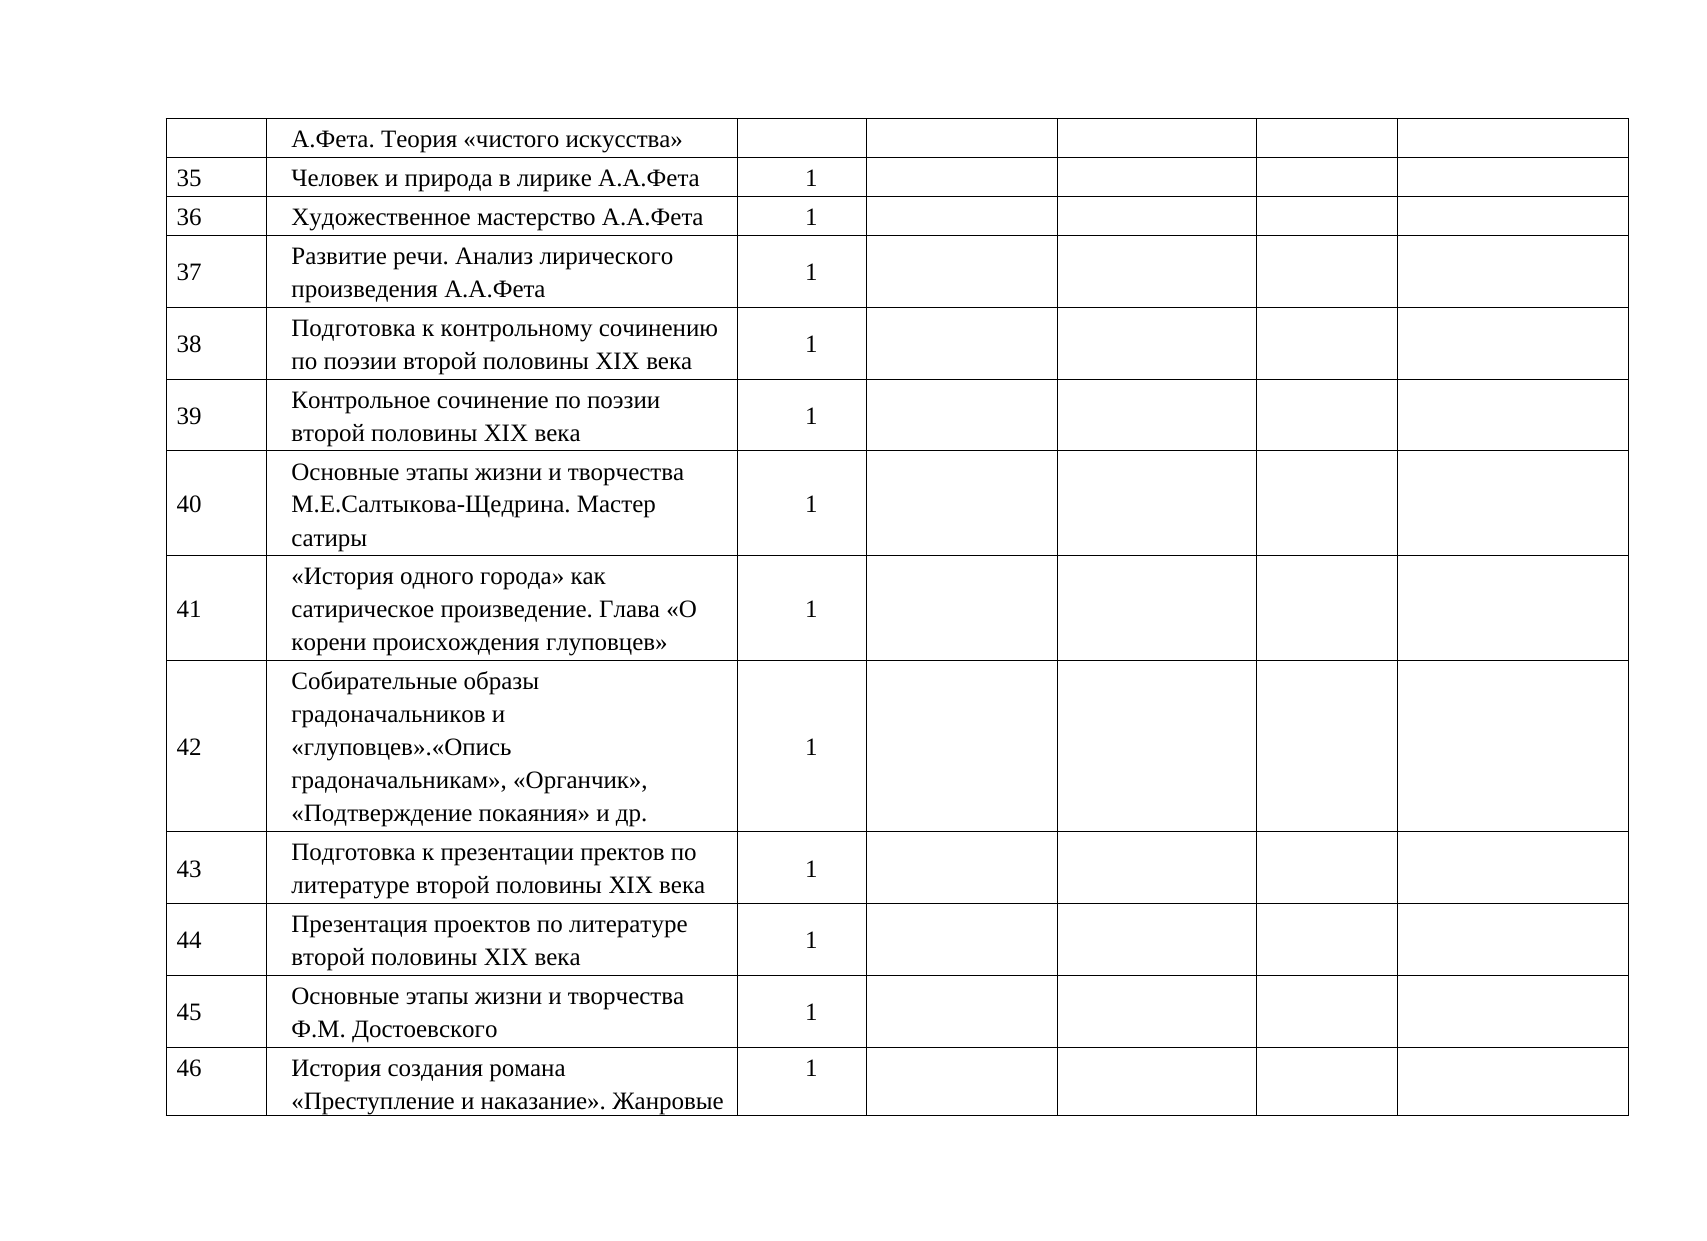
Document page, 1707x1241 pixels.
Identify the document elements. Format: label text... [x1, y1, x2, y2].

table_cell 37 [167, 236, 266, 307]
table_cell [267, 1048, 737, 1115]
table_cell [1257, 661, 1397, 831]
table_cell [1398, 158, 1628, 196]
table_cell [1058, 236, 1256, 307]
table_cell 1 [738, 556, 866, 660]
table_cell 35 [167, 158, 266, 196]
table_cell [1398, 236, 1628, 307]
table_cell 1 [738, 904, 866, 975]
table_cell Основные этапы жизни и творчества Ф.М. Достоевского [267, 976, 737, 1047]
table_cell Презентация проектов по литературе второй половины XIX века [267, 904, 737, 975]
table_cell [867, 1048, 1057, 1115]
table_cell [1058, 1048, 1256, 1115]
table_cell [867, 158, 1057, 196]
table_cell [1257, 308, 1397, 378]
table_cell [867, 904, 1057, 975]
table_cell [1058, 904, 1256, 975]
table_cell [867, 661, 1057, 831]
table_cell [1398, 904, 1628, 975]
table_cell [1058, 197, 1256, 235]
table_cell 42 [167, 661, 266, 831]
table_cell [867, 832, 1057, 903]
table_cell [867, 308, 1057, 378]
table_cell 1 [738, 380, 866, 450]
table_cell [1257, 451, 1397, 555]
table_cell [867, 556, 1057, 660]
table_cell [1257, 380, 1397, 450]
table_cell [1058, 308, 1256, 378]
table_cell 34 [167, 119, 266, 157]
table_cell 43 [167, 832, 266, 903]
table_cell [867, 236, 1057, 307]
table_cell [867, 197, 1057, 235]
table_cell [1398, 661, 1628, 831]
table_cell [1398, 1048, 1628, 1115]
table_cell [1398, 451, 1628, 555]
table_cell [1058, 556, 1256, 660]
table_cell Контрольное сочинение по поэзии второй половины XIX века [267, 380, 737, 450]
table_cell 38 [167, 308, 266, 378]
table_cell [1398, 976, 1628, 1047]
table_cell [867, 119, 1057, 157]
table_cell [1058, 380, 1256, 450]
table_cell [1257, 236, 1397, 307]
table_cell «История одного города» как сатирическое произведение. Глава «О корени происхождения глуповцев» [267, 556, 737, 660]
table_cell Подготовка к презентации пректов по литературе второй половины XIX века [267, 832, 737, 903]
table_cell Развитие речи. Анализ лирического произведения А.А.Фета [267, 236, 737, 307]
table_cell [867, 451, 1057, 555]
table_cell [1257, 197, 1397, 235]
table_cell 41 [167, 556, 266, 660]
table_cell Художественное мастерство А.А.Фета [267, 197, 737, 235]
table_cell [867, 380, 1057, 450]
table_cell 46 [167, 1048, 266, 1115]
table_cell 1 [738, 451, 866, 555]
table_cell [1398, 380, 1628, 450]
table_cell [1058, 832, 1256, 903]
table_cell 1 [738, 661, 866, 831]
table_cell Подготовка к контрольному сочинению по поэзии второй половины XIX века [267, 308, 737, 378]
table_cell 1 [738, 1048, 866, 1115]
table_cell [1257, 904, 1397, 975]
table_cell [1398, 832, 1628, 903]
table_cell [1058, 661, 1256, 831]
table_cell [1257, 556, 1397, 660]
table_cell [1257, 976, 1397, 1047]
table_cell [1257, 832, 1397, 903]
table_cell [1398, 119, 1628, 157]
table_cell Собирательные образы градоначальников и «глуповцев».«Опись градоначальникам», «Органчик», «Подтверждение покаяния» и др. [267, 661, 737, 831]
table_cell 45 [167, 976, 266, 1047]
table_cell 44 [167, 904, 266, 975]
table_cell [1257, 119, 1397, 157]
table_cell 1 [738, 158, 866, 196]
table_cell 1 [738, 197, 866, 235]
table_cell 1 [738, 832, 866, 903]
table_cell Человек и природа в лирике А.А.Фета [267, 158, 737, 196]
table_cell [1058, 976, 1256, 1047]
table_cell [267, 119, 737, 157]
table_cell [867, 976, 1057, 1047]
table_cell [1398, 556, 1628, 660]
table_cell [1058, 451, 1256, 555]
table_cell 36 [167, 197, 266, 235]
table_cell [1398, 197, 1628, 235]
table_cell [1257, 1048, 1397, 1115]
table_cell 40 [167, 451, 266, 555]
table_cell [1257, 158, 1397, 196]
table_cell 1 [738, 308, 866, 378]
table_cell Основные этапы жизни и творчества М.Е.Салтыкова-Щедрина. Мастер сатиры [267, 451, 737, 555]
table_cell [1058, 158, 1256, 196]
table_cell 1 [738, 976, 866, 1047]
table_cell [1398, 308, 1628, 378]
table_cell [1058, 119, 1256, 157]
table_cell 1 [738, 236, 866, 307]
table_cell 1 [738, 119, 866, 157]
table_cell 39 [167, 380, 266, 450]
